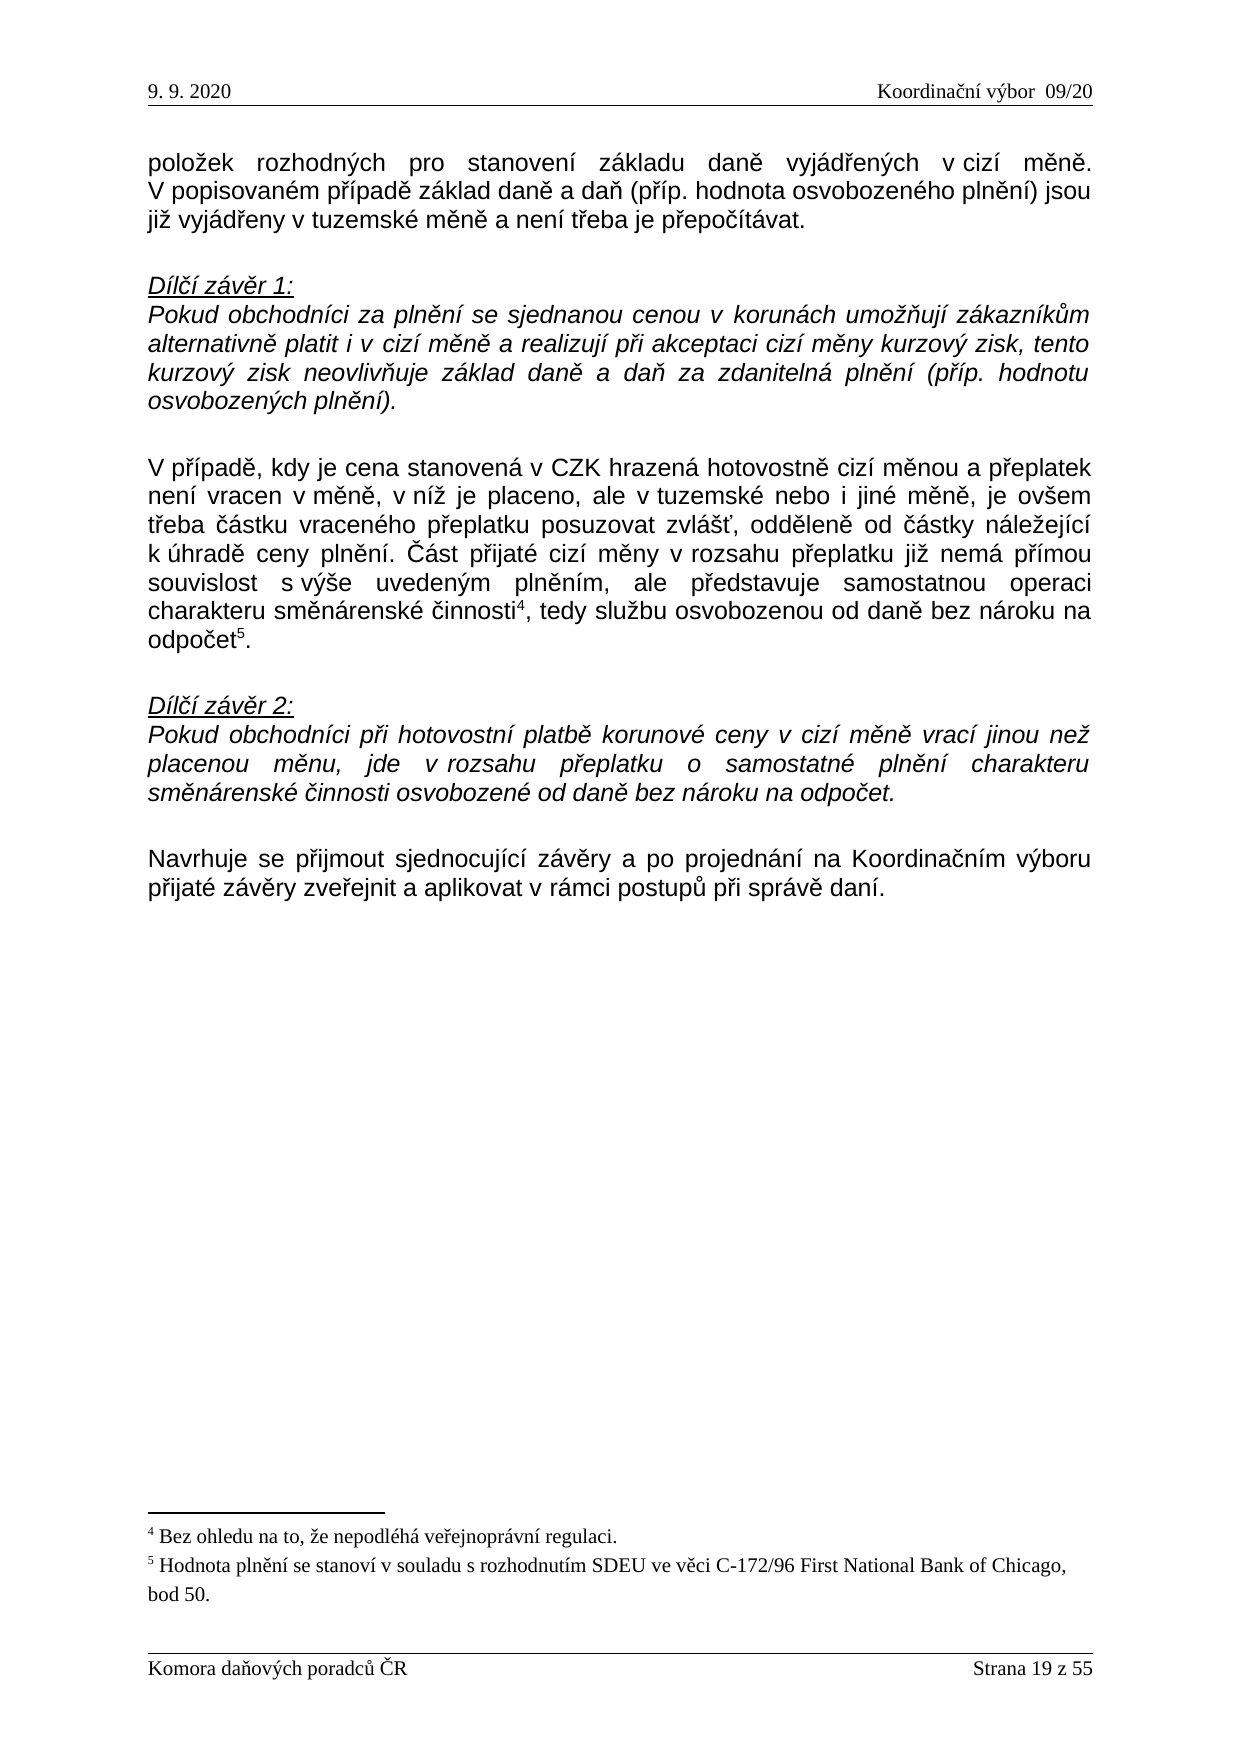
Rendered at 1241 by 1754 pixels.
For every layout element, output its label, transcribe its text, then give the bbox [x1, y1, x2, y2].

text Pokud obchodníci při hotovostní platbě korunové ceny v cizí měně vrací jinou než placenou měnu, jde v rozsahu přeplatku o samostatné plnění charakteru směnárenské činnosti osvobozené od daně bez nároku na odpočet. [148, 720, 1093, 806]
text Navrhuje se přijmout sjednocující závěry a po projednání na Koordinačním výboru přijaté závěry zveřejnit a aplikovat v rámci postupů při správě daní. [148, 844, 1093, 901]
text Dílčí závěr 2: [148, 691, 1093, 720]
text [148, 148, 1093, 234]
text Dílčí závěr 1: [148, 271, 1093, 300]
text Pokud obchodníci za plnění se sjednanou cenou v korunách umožňují zákazníkům alternativně platit i v cizí měně a realizují při akceptaci cizí měny kurzový zisk, tento kurzový zisk neovlivňuje základ daně a daň za zdanitelná plnění (příp. hodnotu osvobozených plnění). [148, 300, 1093, 415]
text V případě, kdy je cena stanovená v CZK hrazená hotovostně cizí měnou a přeplatek není vracen v měně, v níž je placeno, ale v tuzemské nebo i jiné měně, je ovšem třeba částku vraceného přeplatku posuzovat zvlášť, odděleně od částky náležející k úhradě ceny plnění. Část přijaté cizí měny v rozsahu přeplatku již nemá přímou souvislost s výše uvedeným plněním, ale představuje samostatnou operaci charakteru směnárenské činnosti, tedy službu osvobozenou od daně bez nároku na odpočet. [148, 453, 1093, 654]
